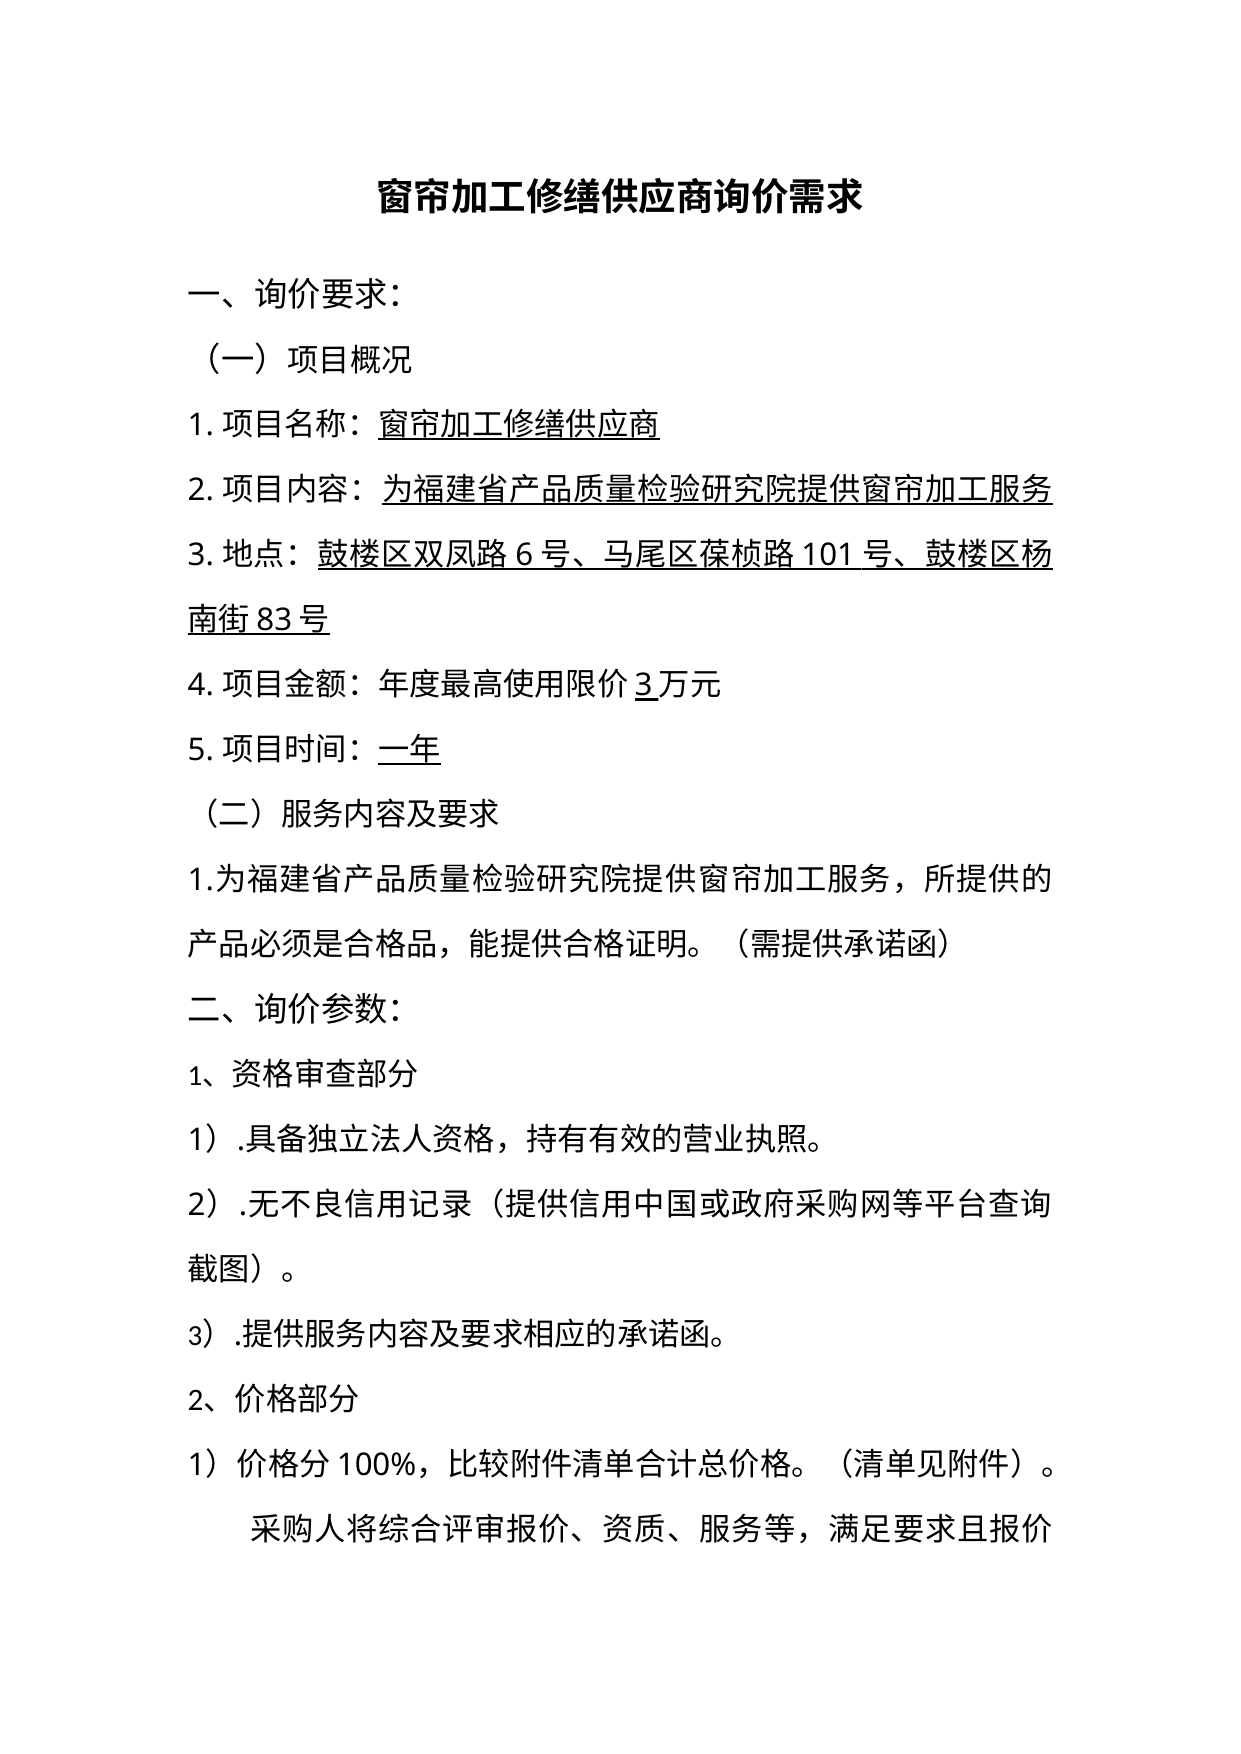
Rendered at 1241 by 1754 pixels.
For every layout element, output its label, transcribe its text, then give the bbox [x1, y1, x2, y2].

text 2. 项目内容：为福建省产品质量检验研究院提供窗帘加工服务3. 地点：鼓楼区双凤路6号、马尾区葆桢路101号、鼓楼区杨南街83号 [187, 454, 1053, 649]
list （一）项目概况 [187, 324, 1053, 389]
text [187, 1494, 1053, 1559]
text 1）.具备独立法人资格，持有有效的营业执照。 [187, 1104, 1053, 1169]
text 1、资格审查部分 [187, 1039, 1053, 1104]
text （二）服务内容及要求 [187, 779, 1053, 844]
text 3）.提供服务内容及要求相应的承诺函。 [187, 1299, 1053, 1364]
text 4. 项目金额：年度最高使用限价3万元 [187, 649, 1053, 714]
text 窗帘加工修缮供应商询价需求 [187, 162, 1053, 227]
text 2、价格部分 1）价格分100%，比较附件清单合计总价格。（清单见附件）。 [187, 1364, 1053, 1494]
text 1.为福建省产品质量检验研究院提供窗帘加工服务，所提供的产品必须是合格品，能提供合格证明。（需提供承诺函） [187, 844, 1053, 974]
text 2）.无不良信用记录（提供信用中国或政府采购网等平台查询截图）。 [187, 1169, 1053, 1299]
list 二、询价参数： [187, 974, 1053, 1039]
text 5. 项目时间：一年 [187, 714, 1053, 779]
list 一、询价要求： [187, 259, 1053, 324]
text 1. 项目名称：窗帘加工修缮供应商 [187, 389, 1053, 454]
